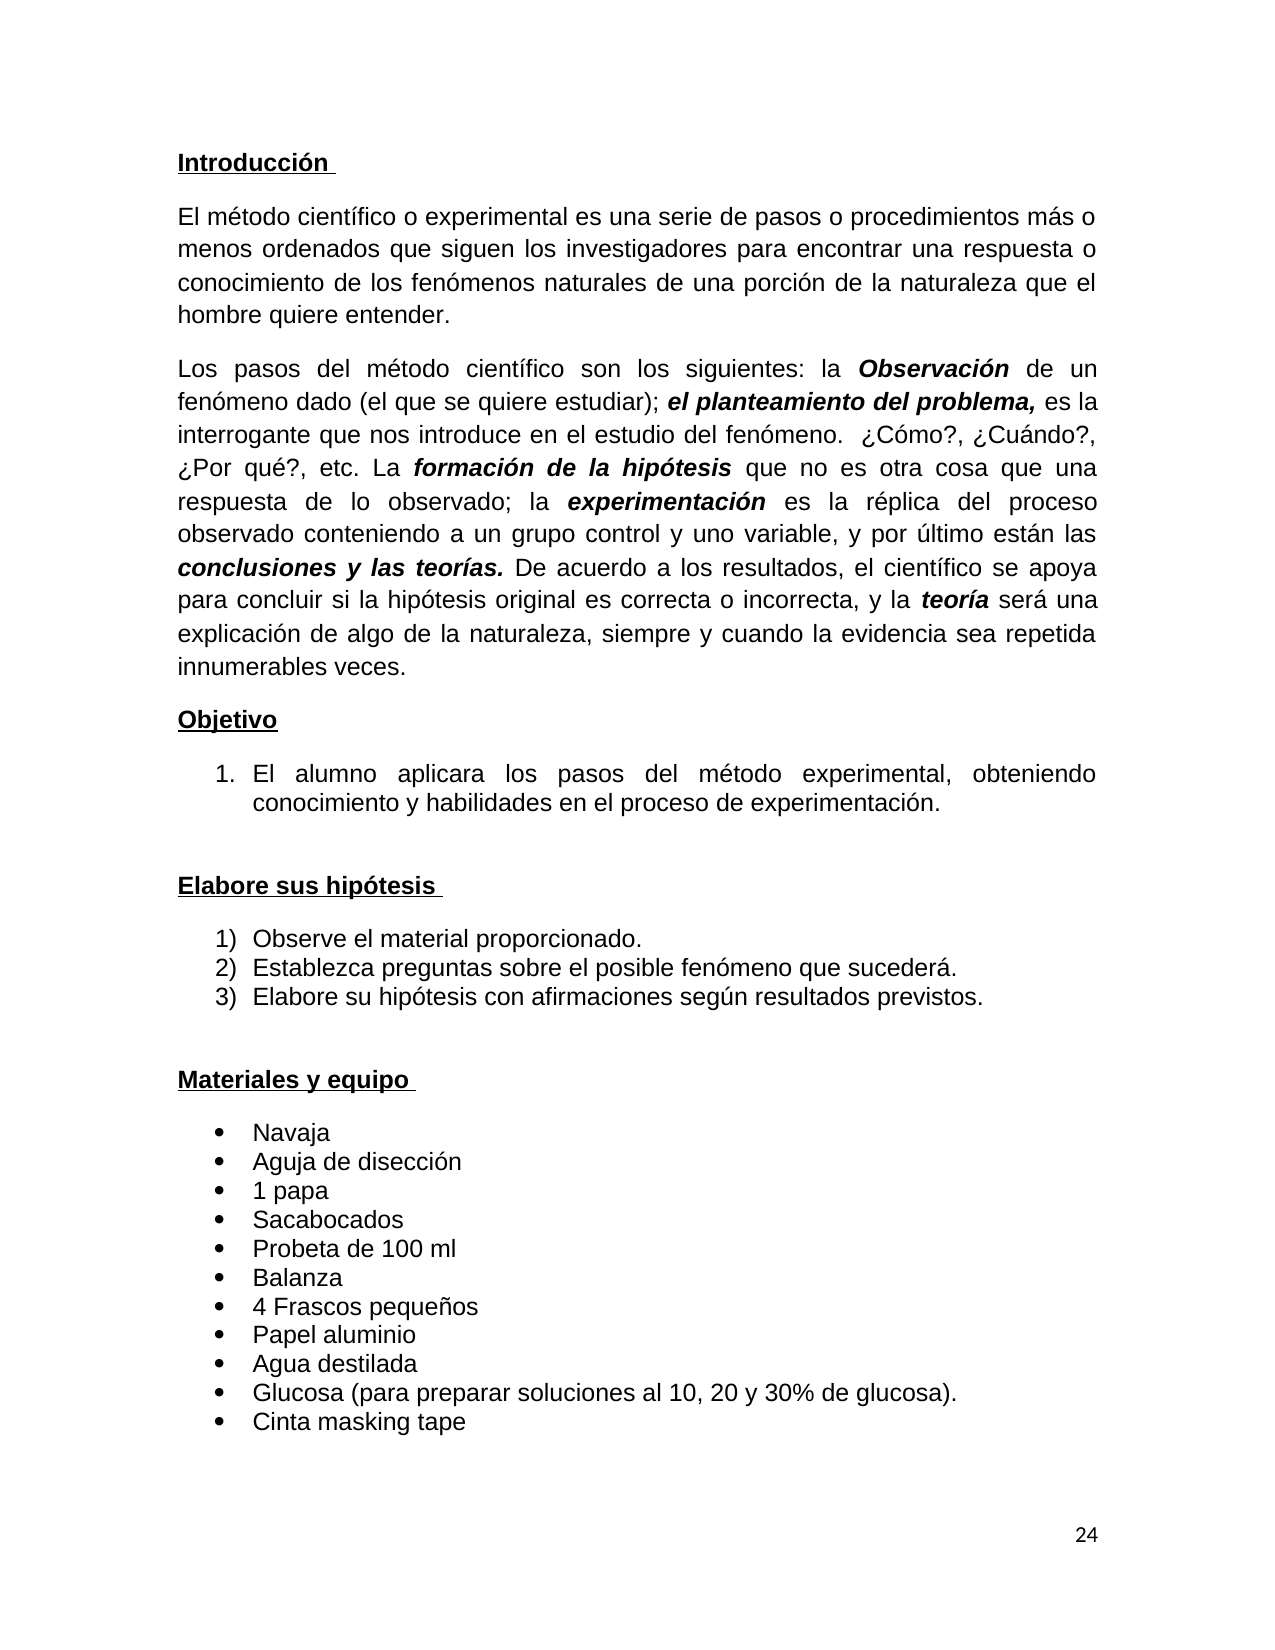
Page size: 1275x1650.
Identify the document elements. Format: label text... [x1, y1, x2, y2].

list El alumno aplicara los pasos del método experimental, obteniendo conocimiento y habilidades en el proceso de experimentación. [215, 759, 1098, 817]
list Establezca preguntas sobre el posible fenómeno que sucederá. [215, 953, 1098, 982]
list Navaja [215, 1118, 1098, 1147]
text Materiales y equipo [177, 1064, 1098, 1093]
list Cinta masking tape [215, 1407, 1098, 1436]
list 4 Frascos pequeños [215, 1292, 1098, 1320]
list Elabore su hipótesis con afirmaciones según resultados previstos. [215, 982, 1098, 1011]
list Balanza [215, 1263, 1098, 1292]
list Glucosa (para preparar soluciones al 10, 20 y 30% de glucosa). [215, 1378, 1098, 1407]
list Sacabocados [215, 1205, 1098, 1234]
list Papel aluminio [215, 1320, 1098, 1349]
list Aguja de disección [215, 1147, 1098, 1176]
list Observe el material proporcionado. [215, 924, 1098, 953]
text El método científico o experimental es una serie de pasos o procedimientos más o menos ordenados que siguen los investigadores para encontrar una respuesta o conocimiento de los fenómenos naturales de una porción de la naturaleza que el hombre quiere entender. [177, 201, 1098, 329]
text Elabore sus hipótesis [177, 871, 1098, 899]
list 1 papa [215, 1176, 1098, 1205]
text Introducción [177, 148, 1098, 176]
list Probeta de 100 ml [215, 1234, 1098, 1263]
text Objetivo [177, 705, 1098, 734]
list Agua destilada [215, 1349, 1098, 1378]
text Los pasos del método científico son los siguientes: la Observación de un fenómeno dado (el que se quiere estudiar); el planteamiento del problema, es la interrogante que nos introduce en el estudio del fenómeno. ¿Cómo?, ¿Cuándo?, ¿Por qué?, etc. La formación de la hipótesis que no es otra cosa que una respuesta de lo observado; la experimentación es la réplica del proceso observado conteniendo a un grupo control y uno variable, y por último están las conclusiones y las teorías. De acuerdo a los resultados, el científico se apoya para concluir si la hipótesis original es correcta o incorrecta, y la teoría será una explicación de algo de la naturaleza, siempre y cuando la evidencia sea repetida innumerables veces. [177, 354, 1098, 680]
